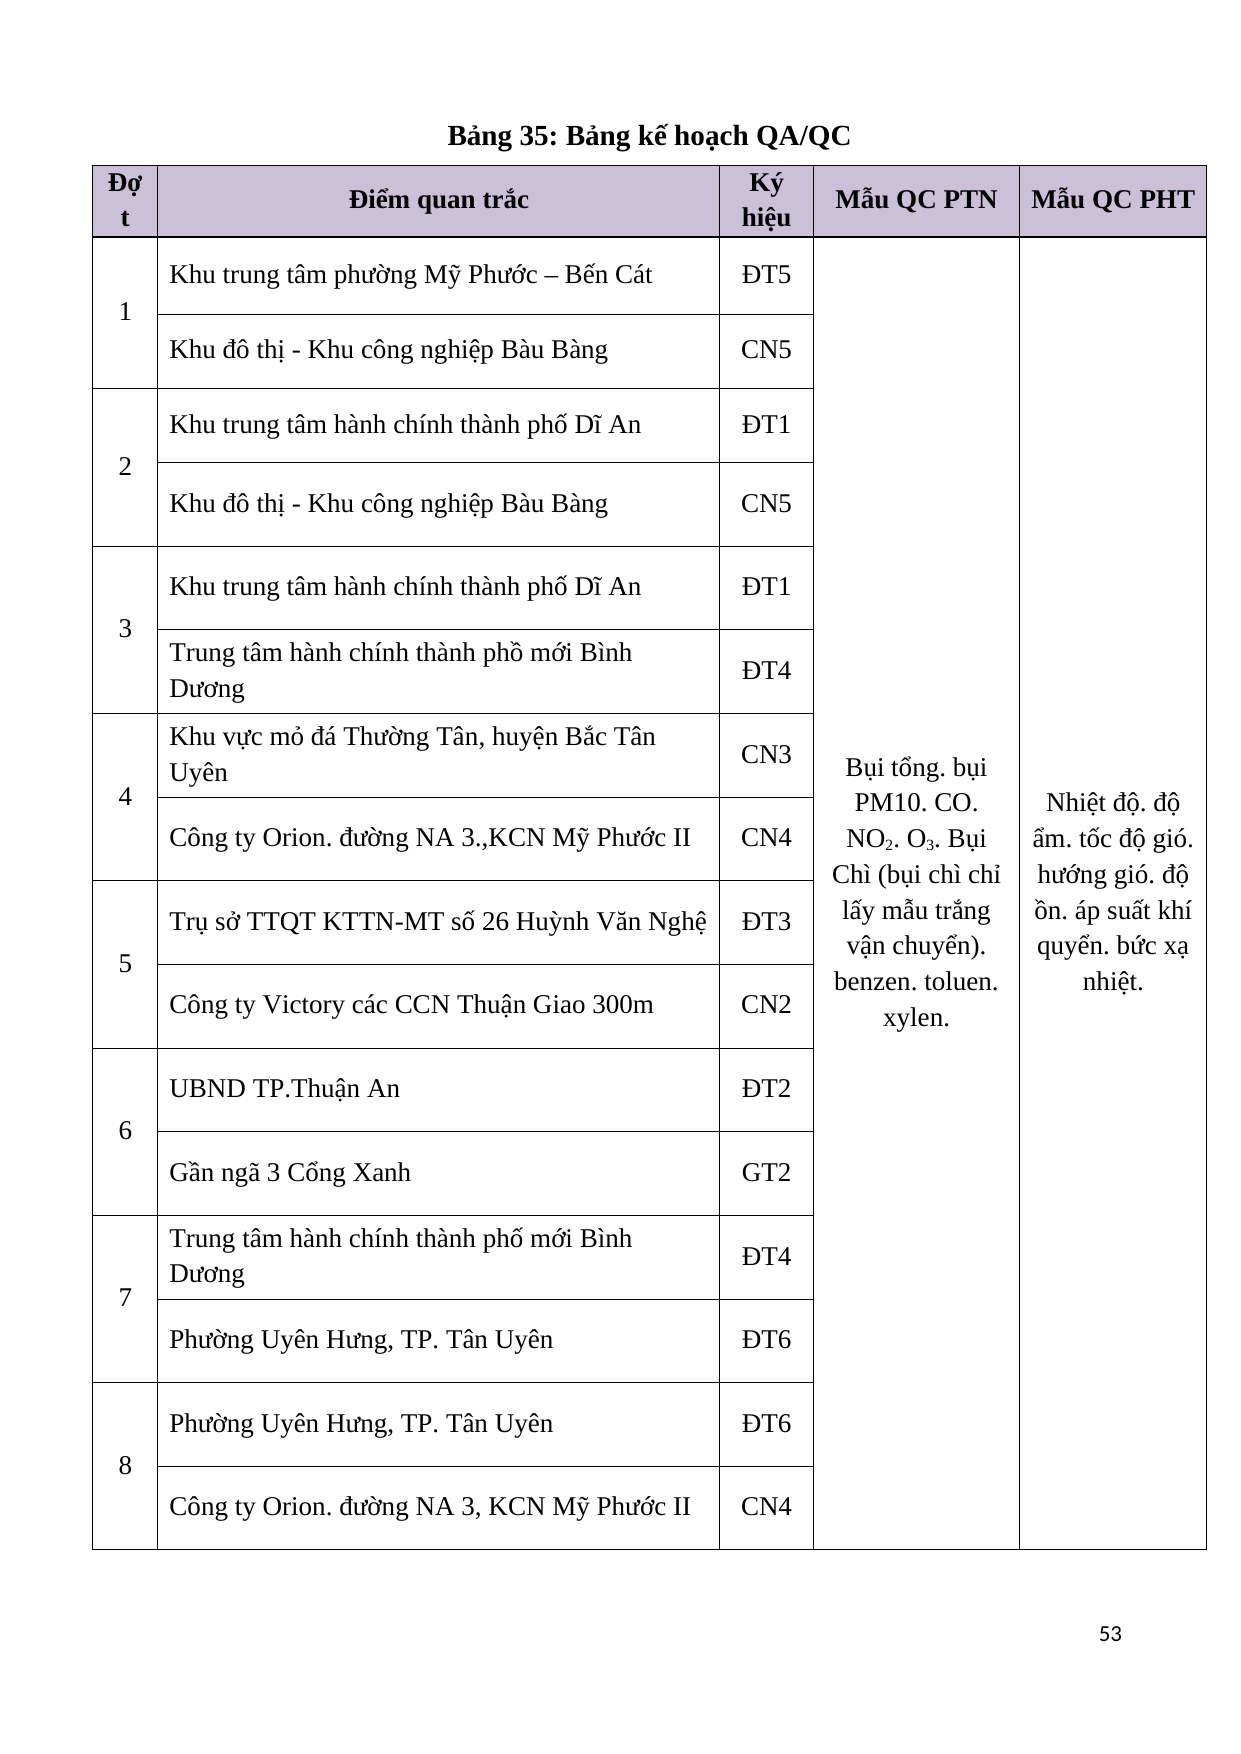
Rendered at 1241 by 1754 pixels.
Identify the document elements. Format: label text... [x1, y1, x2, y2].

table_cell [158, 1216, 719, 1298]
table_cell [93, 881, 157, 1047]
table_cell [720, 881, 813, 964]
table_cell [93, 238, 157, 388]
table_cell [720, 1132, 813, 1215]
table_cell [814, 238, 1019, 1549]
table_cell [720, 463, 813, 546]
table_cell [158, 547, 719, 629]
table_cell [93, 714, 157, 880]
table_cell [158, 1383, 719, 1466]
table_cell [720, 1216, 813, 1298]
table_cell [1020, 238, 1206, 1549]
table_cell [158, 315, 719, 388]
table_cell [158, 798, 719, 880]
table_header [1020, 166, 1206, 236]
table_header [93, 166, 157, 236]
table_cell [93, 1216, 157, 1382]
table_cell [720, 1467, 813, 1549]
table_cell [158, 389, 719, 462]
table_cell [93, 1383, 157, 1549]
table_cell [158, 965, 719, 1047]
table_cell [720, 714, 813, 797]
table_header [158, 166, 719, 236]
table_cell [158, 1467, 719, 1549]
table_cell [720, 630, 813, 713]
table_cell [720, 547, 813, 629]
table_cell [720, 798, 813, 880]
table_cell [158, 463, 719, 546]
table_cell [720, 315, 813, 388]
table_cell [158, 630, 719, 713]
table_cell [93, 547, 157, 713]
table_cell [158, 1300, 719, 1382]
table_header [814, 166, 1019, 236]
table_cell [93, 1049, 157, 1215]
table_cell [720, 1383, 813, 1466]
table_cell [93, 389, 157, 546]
text Bảng 35: Bảng kế hoạch QA/QC [177, 118, 1122, 152]
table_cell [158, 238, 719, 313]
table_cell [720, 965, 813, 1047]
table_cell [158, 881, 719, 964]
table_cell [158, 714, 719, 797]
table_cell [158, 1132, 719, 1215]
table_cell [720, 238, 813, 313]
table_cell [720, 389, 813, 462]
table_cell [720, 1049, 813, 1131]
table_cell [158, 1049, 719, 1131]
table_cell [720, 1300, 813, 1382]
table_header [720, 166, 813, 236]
